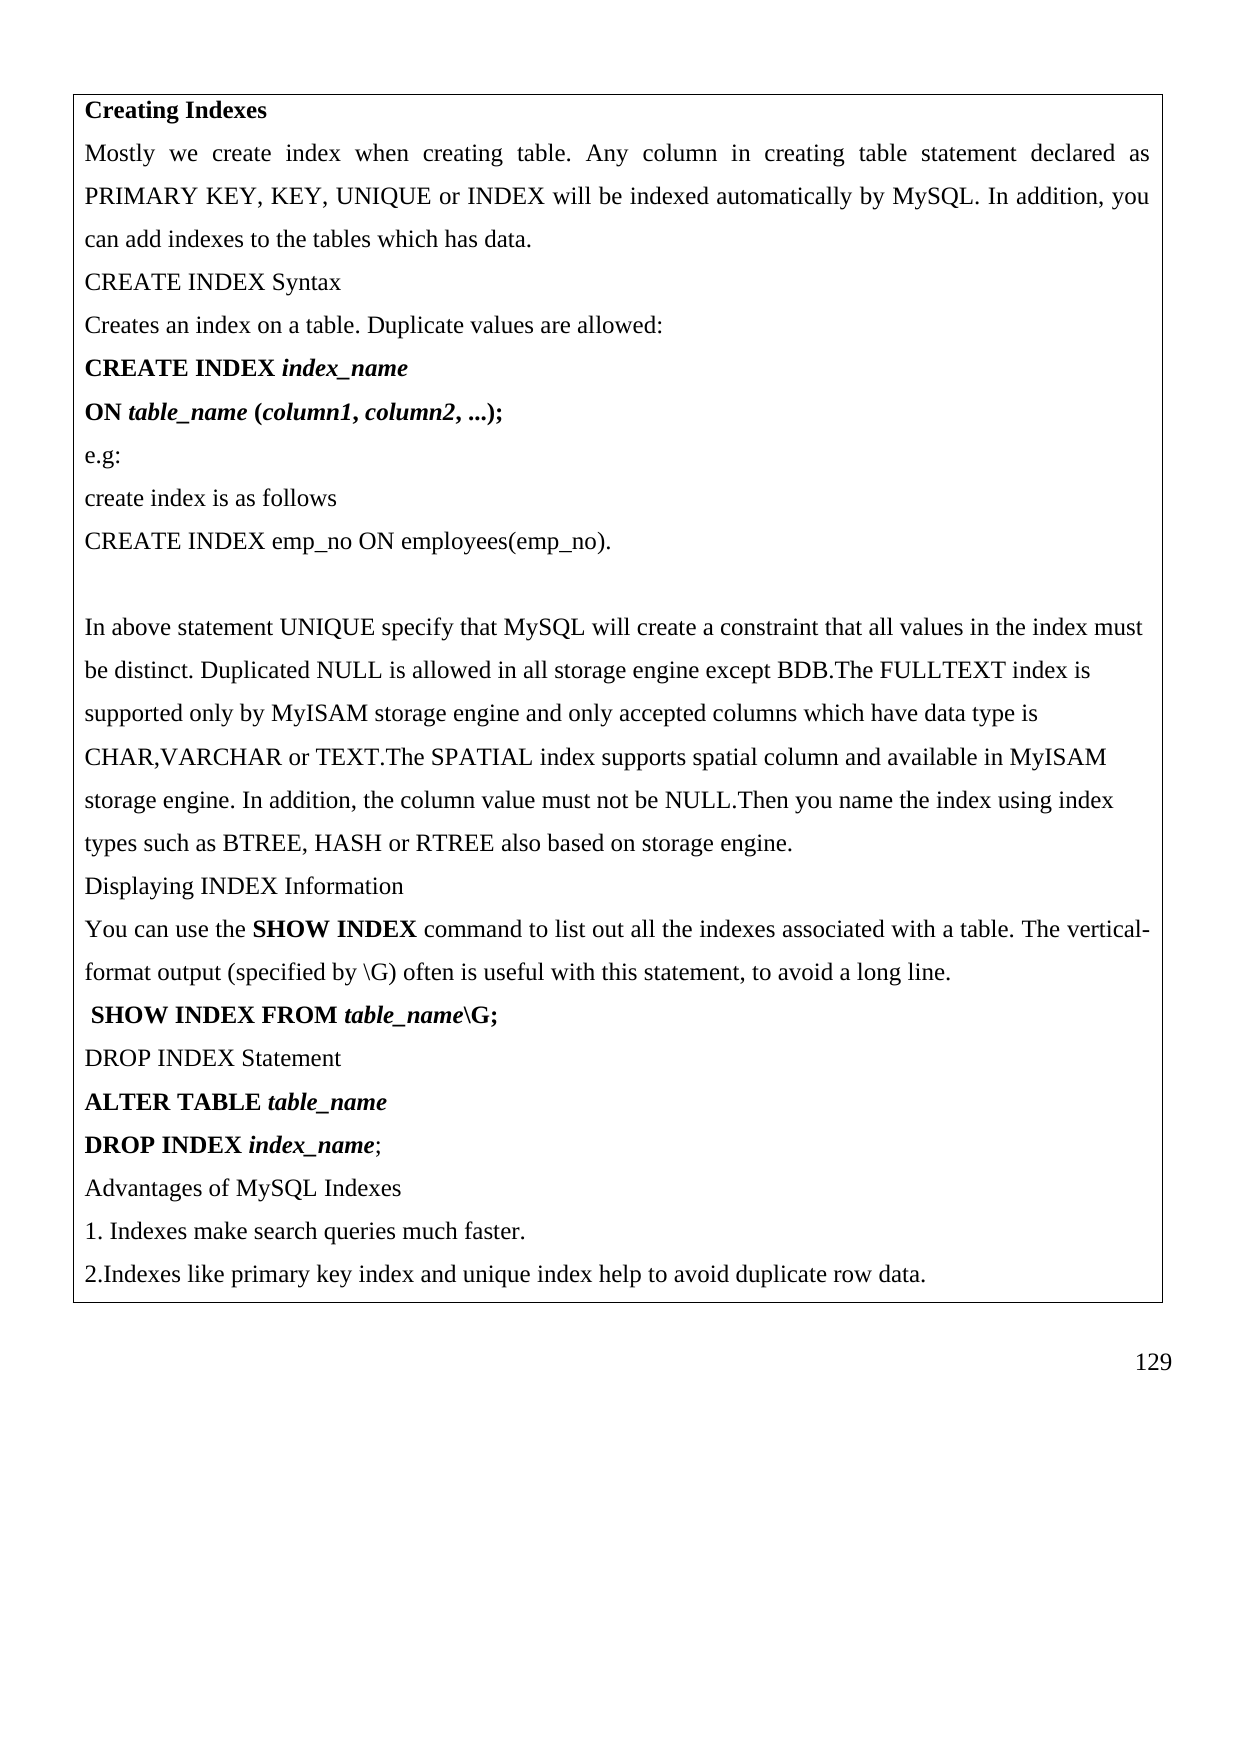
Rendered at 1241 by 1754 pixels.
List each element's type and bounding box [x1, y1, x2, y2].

table_header [74, 95, 1162, 1302]
